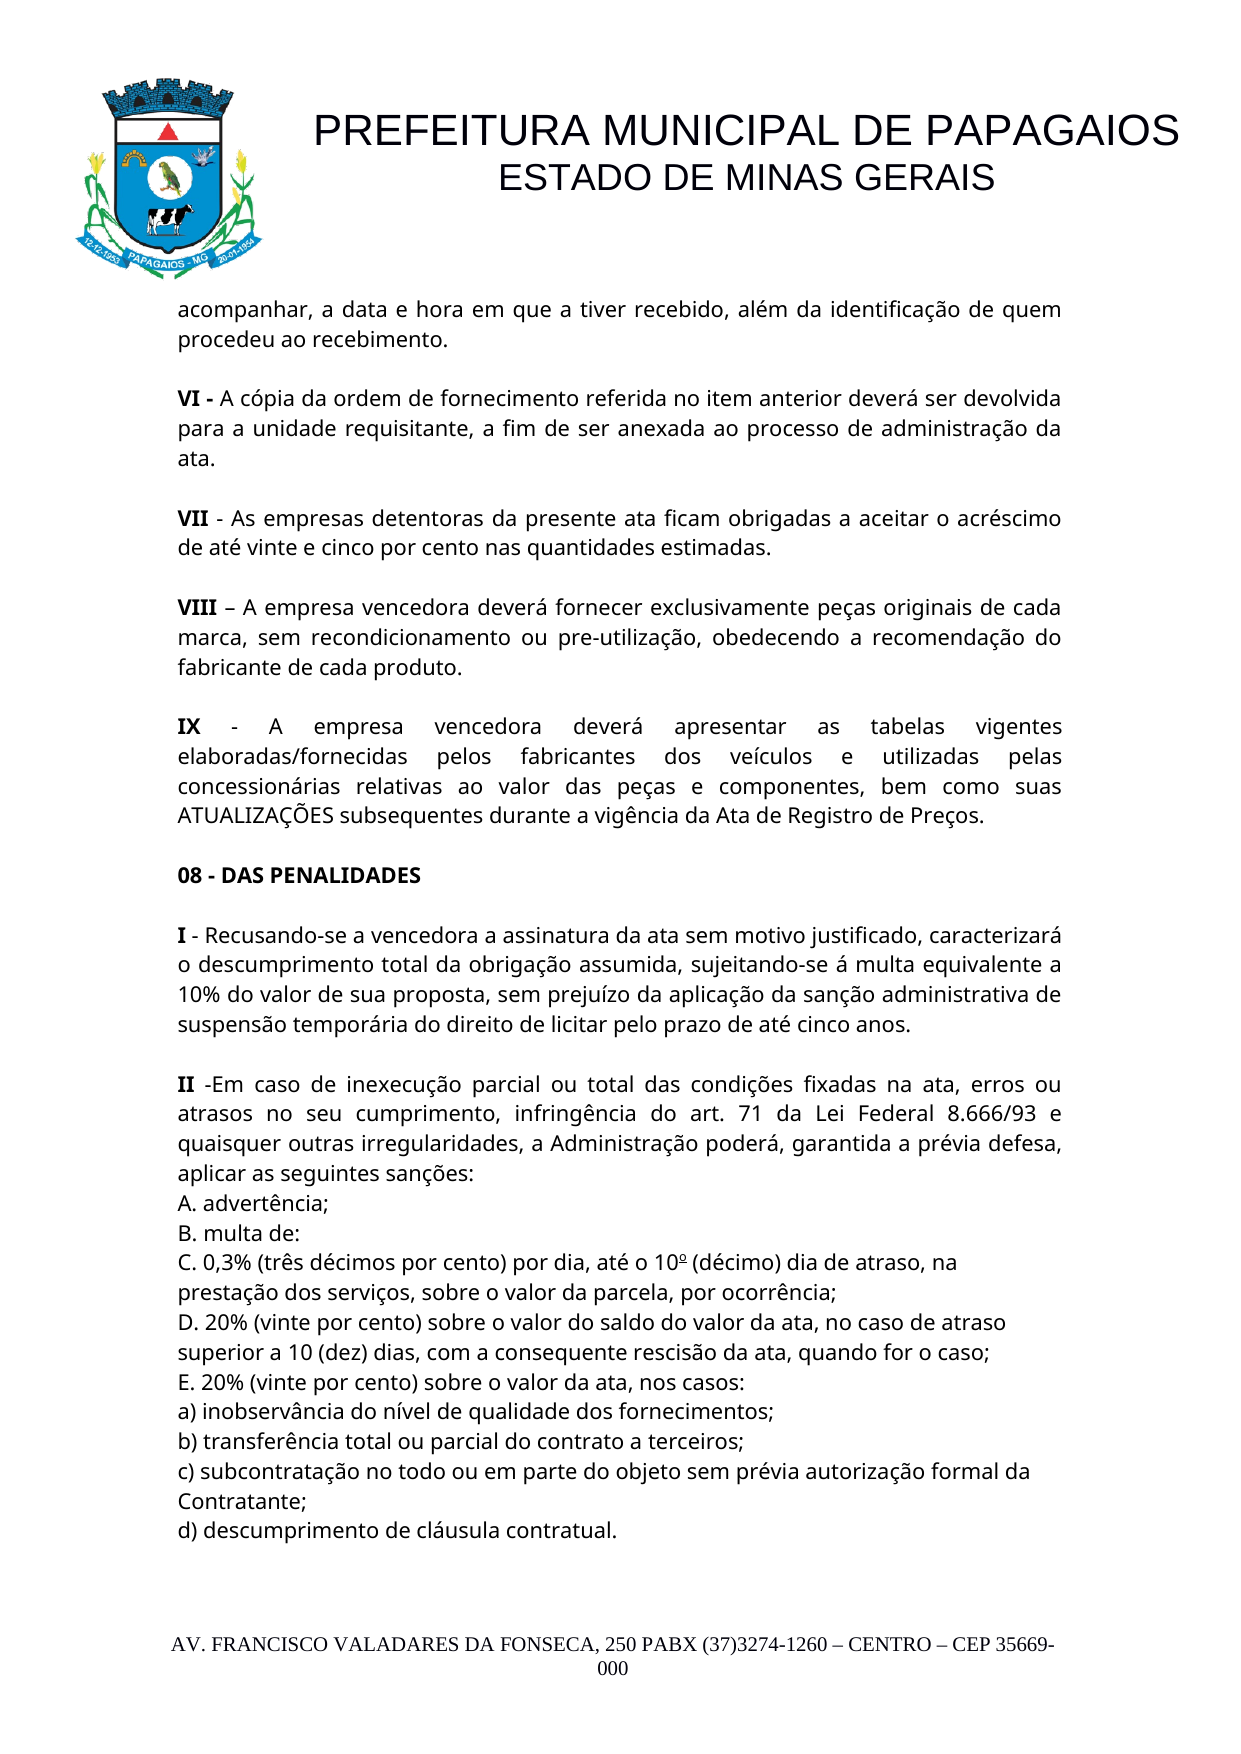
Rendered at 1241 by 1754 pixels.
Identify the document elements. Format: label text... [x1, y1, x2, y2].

text VIII – A empresa vencedora deverá fornecer exclusivamente peças originais de cada marca, sem recondicionamento ou pre-utilização, obedecendo a recomendação do fabricante de cada produto. [177, 592, 1063, 681]
text VII - As empresas detentoras da presente ata ficam obrigadas a aceitar o acréscimo de até vinte e cinco por cento nas quantidades estimadas. [177, 503, 1063, 562]
text I - Recusando-se a vencedora a assinatura da ata sem motivo justificado, caracterizará o descumprimento total da obrigação assumida, sujeitando-se á multa equivalente a 10% do valor de sua proposta, sem prejuízo da aplicação da sanção administrativa de suspensão temporária do direito de licitar pelo prazo de até cinco anos. [177, 920, 1063, 1039]
text c) subcontratação no todo ou em parte do objeto sem prévia autorização formal da Contratante; [177, 1456, 1063, 1516]
text B. multa de: [177, 1218, 1063, 1247]
text II -Em caso de inexecução parcial ou total das condições fixadas na ata, erros ou atrasos no seu cumprimento, infringência do art. 71 da Lei Federal 8.666/93 e quaisquer outras irregularidades, a Administração poderá, garantida a prévia defesa, aplicar as seguintes sanções: [177, 1069, 1063, 1188]
text C. 0,3% (três décimos por cento) por dia, até o 10o (décimo) dia de atraso, na prestação dos serviços, sobre o valor da parcela, por ocorrência; [177, 1247, 1063, 1307]
text D. 20% (vinte por cento) sobre o valor do saldo do valor da ata, no caso de atraso superior a 10 (dez) dias, com a consequente rescisão da ata, quando for o caso; [177, 1307, 1063, 1367]
text VI - A cópia da ordem de fornecimento referida no item anterior deverá ser devolvida para a unidade requisitante, a fim de ser anexada ao processo de administração da ata. [177, 383, 1063, 473]
text b) transferência total ou parcial do contrato a terceiros; [177, 1426, 1063, 1456]
text A. advertência; [177, 1188, 1063, 1218]
text E. 20% (vinte por cento) sobre o valor da ata, nos casos: [177, 1367, 1063, 1396]
text a) inobservância do nível de qualidade dos fornecimentos; [177, 1396, 1063, 1426]
text 08 - DAS PENALIDADES [177, 860, 1063, 890]
picture [74, 73, 264, 281]
text d) descumprimento de cláusula contratual. [177, 1516, 1063, 1545]
text IX - A empresa vencedora deverá apresentar as tabelas vigentes elaboradas/fornecidas pelos fabricantes dos veículos e utilizadas pelas concessionárias relativas ao valor das peças e componentes, bem como suas ATUALIZAÇÕES subsequentes durante a vigência da Ata de Registro de Preços. [177, 711, 1063, 830]
